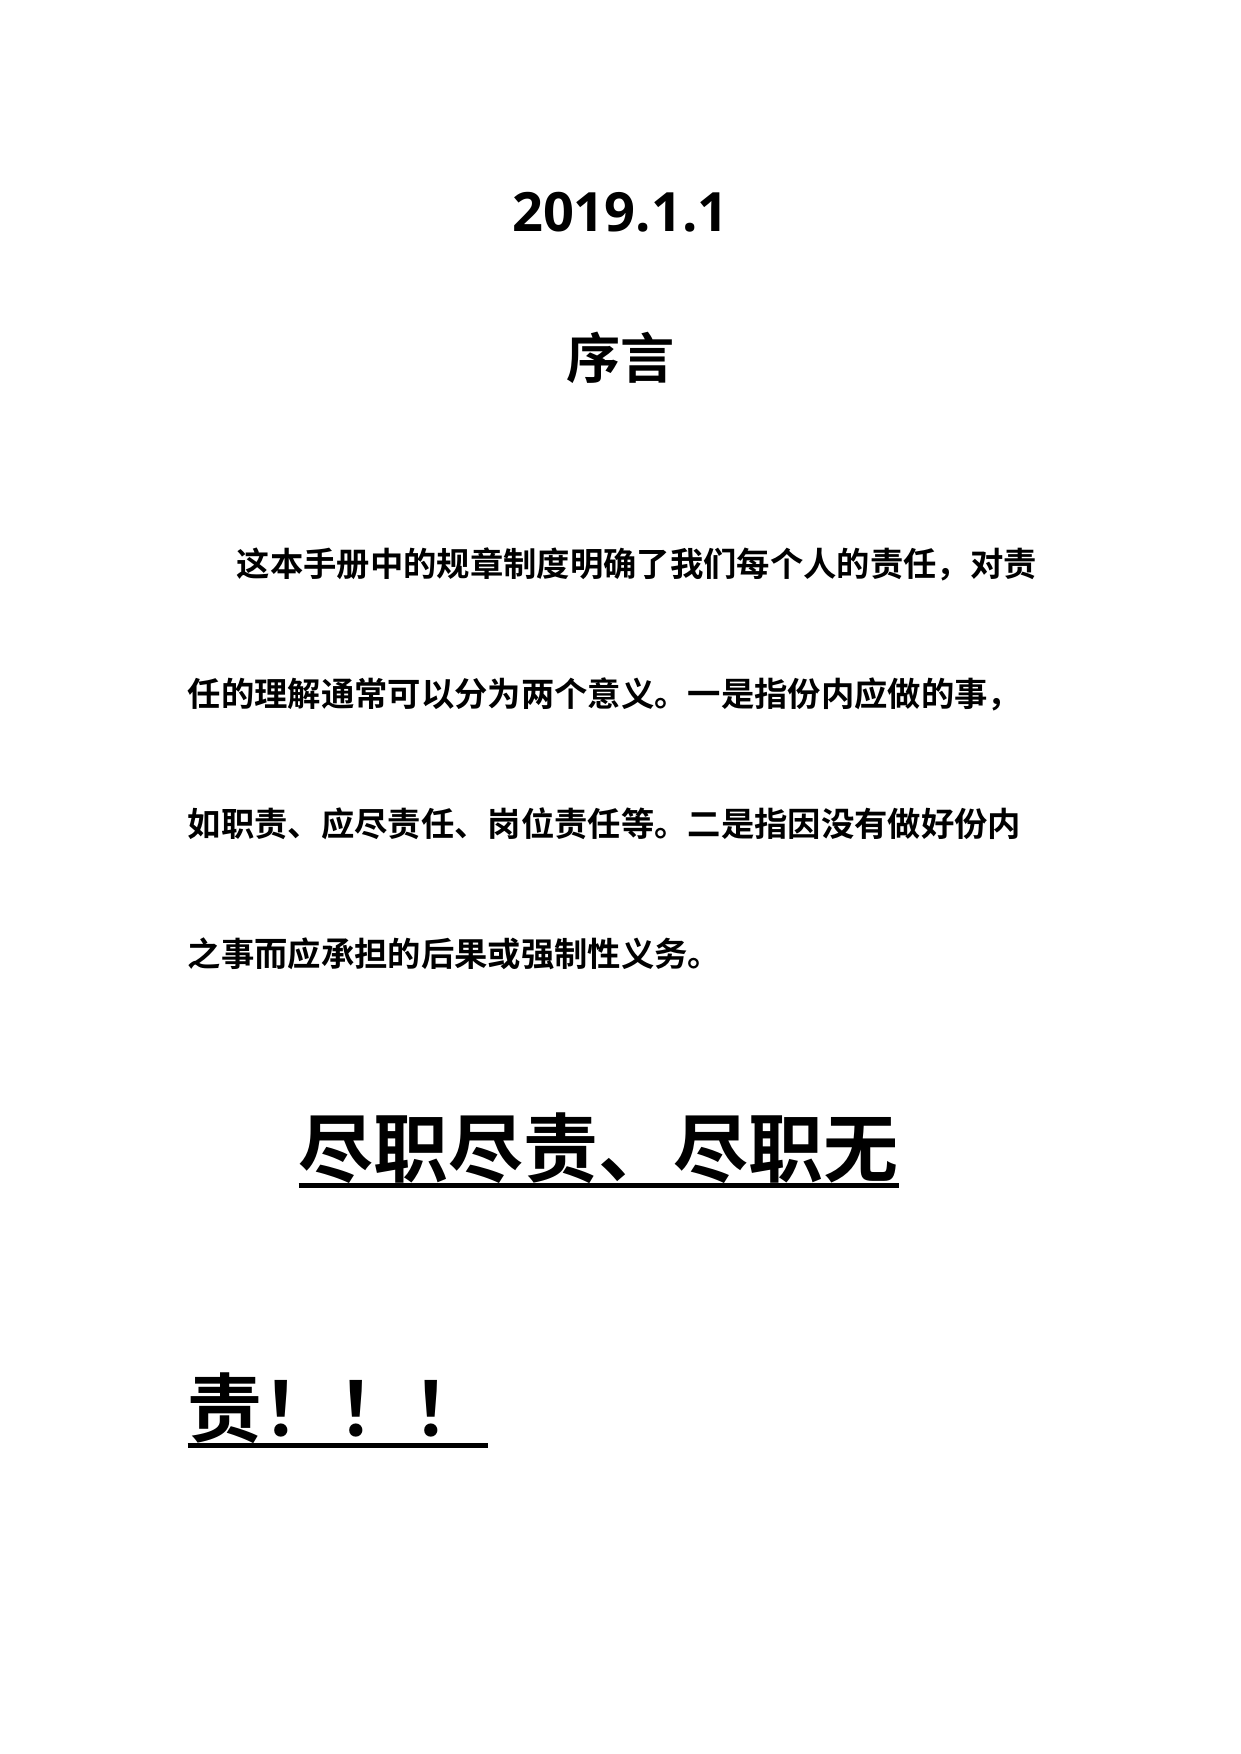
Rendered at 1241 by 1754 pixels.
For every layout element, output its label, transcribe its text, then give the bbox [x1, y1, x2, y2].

text 这本手册中的规章制度明确了我们每个人的责任，对责任的理解通常可以分为两个意义。一是指份内应做的事，如职责、应尽责任、岗位责任等。二是指因没有做好份内之事而应承担的后果或强制性义务。 [187, 529, 1053, 984]
text 尽职尽责、尽职无责！！！ [187, 1079, 1053, 1469]
text 序言 [187, 306, 1053, 404]
text 2019.1.1 [187, 162, 1053, 259]
